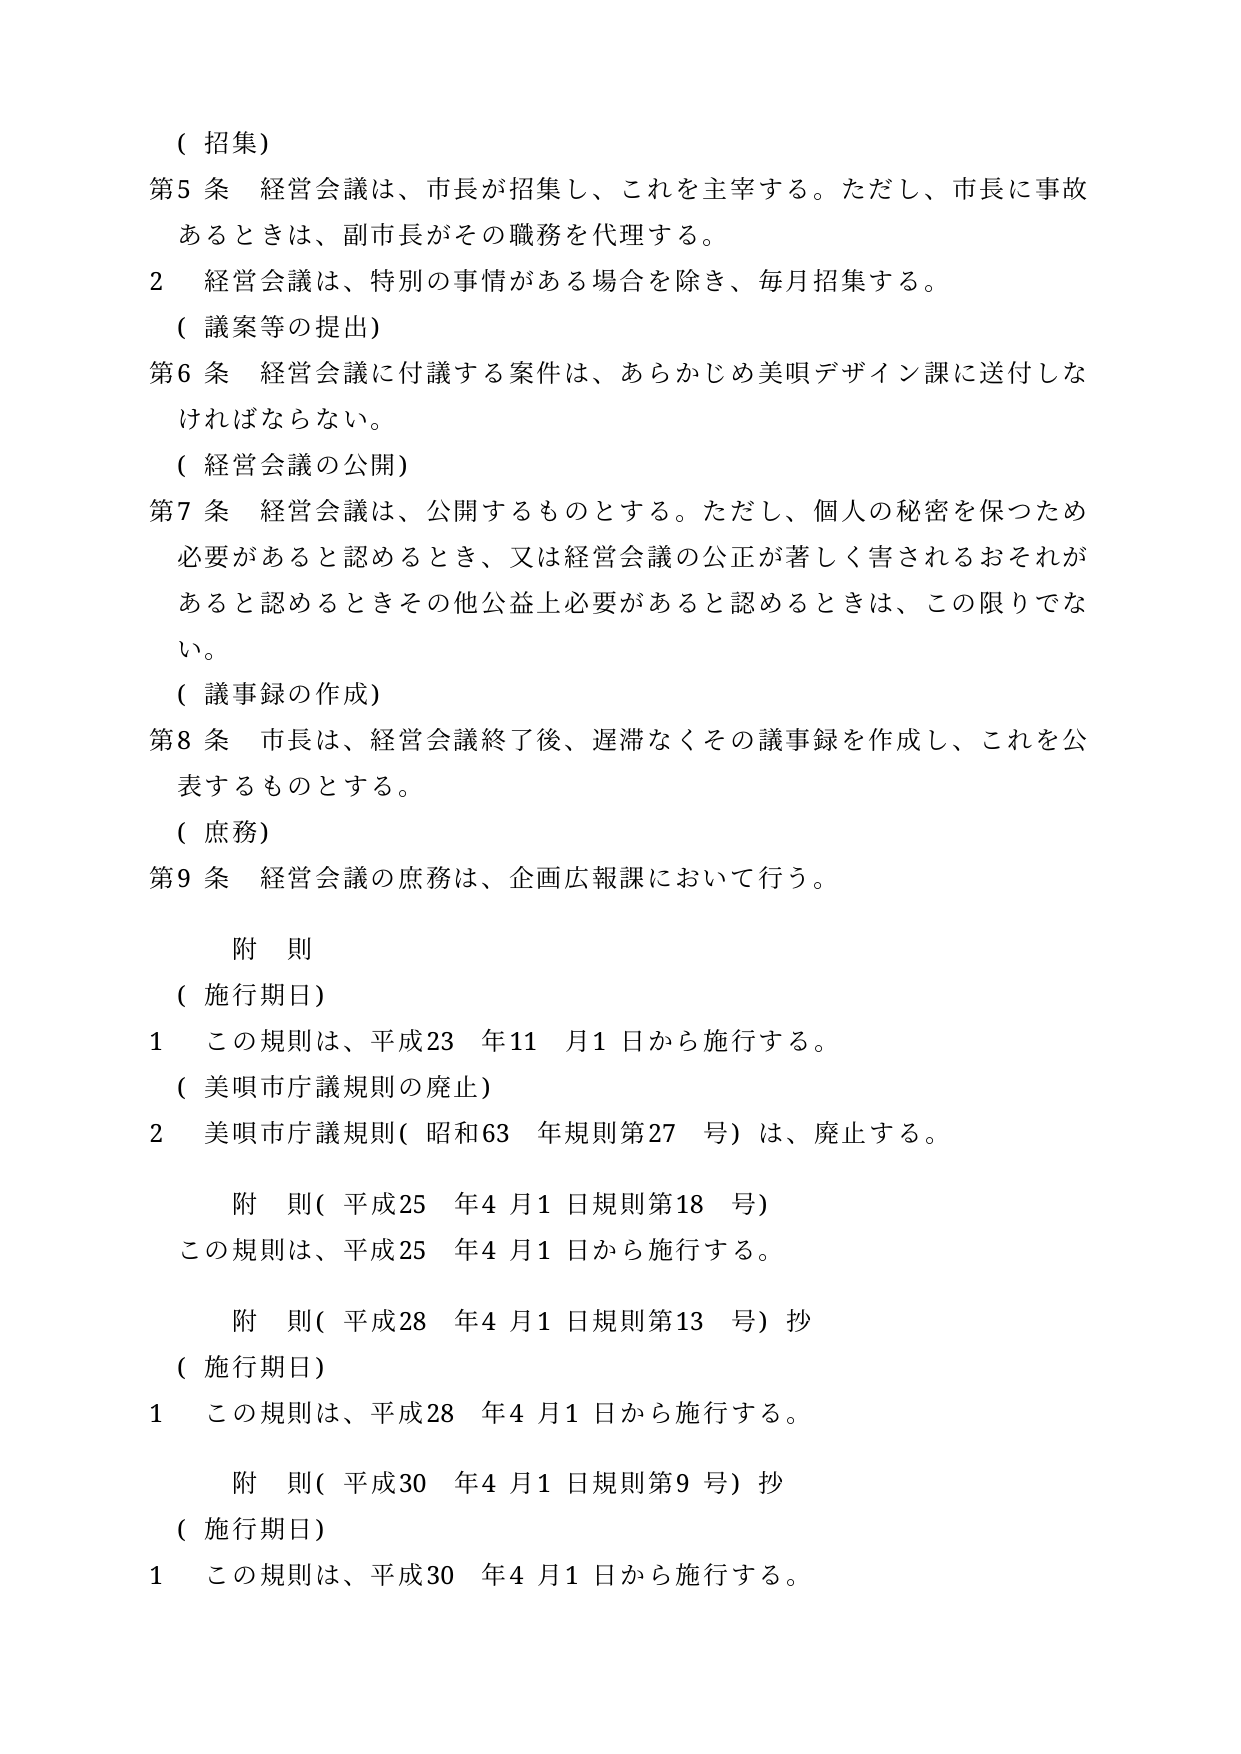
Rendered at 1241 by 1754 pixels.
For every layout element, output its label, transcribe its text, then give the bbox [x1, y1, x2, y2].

text 1 この規則は、平成28年4月1日から施行する。 [149, 1388, 1091, 1434]
text (庶務) [174, 808, 1091, 854]
text 附 則 [224, 925, 1091, 971]
text 第6条 経営会議に付議する案件は、あらかじめ美唄デザイン課に送付しなければならない。 [149, 349, 1091, 441]
text (招集) [174, 119, 1091, 165]
text 第9条 経営会議の庶務は、企画広報課において行う。 [149, 854, 1091, 900]
text (施行期日) [174, 1505, 1091, 1551]
text (議案等の提出) [174, 303, 1091, 349]
text 2 経営会議は、特別の事情がある場合を除き、毎月招集する。 [149, 257, 1091, 303]
text (経営会議の公開) [174, 441, 1091, 486]
text 附 則(平成30年4月1日規則第9号)抄 [224, 1459, 1091, 1505]
text 2 美唄市庁議規則(昭和63年規則第27号)は、廃止する。 [149, 1109, 1091, 1154]
text 附 則(平成28年4月1日規則第13号)抄 [224, 1296, 1091, 1342]
text 附 則(平成25年4月1日規則第18号) [224, 1179, 1091, 1226]
text 1 この規則は、平成30年4月1日から施行する。 [149, 1551, 1091, 1597]
text (施行期日) [174, 971, 1091, 1017]
text 第5条 経営会議は、市長が招集し、これを主宰する。ただし、市長に事故あるときは、副市長がその職務を代理する。 [149, 165, 1091, 257]
text (美唄市庁議規則の廃止) [174, 1063, 1091, 1109]
text (議事録の作成) [174, 670, 1091, 716]
text この規則は、平成25年4月1日から施行する。 [149, 1226, 1091, 1271]
text 第7条 経営会議は、公開するものとする。ただし、個人の秘密を保つため必要があると認めるとき、又は経営会議の公正が著しく害されるおそれがあると認めるときその他公益上必要があると認めるときは、この限りでない。 [149, 486, 1091, 670]
text (施行期日) [174, 1342, 1091, 1388]
text 1 この規則は、平成23年11月1日から施行する。 [149, 1017, 1091, 1063]
text 第8条 市長は、経営会議終了後、遅滞なくその議事録を作成し、これを公表するものとする。 [149, 716, 1091, 808]
